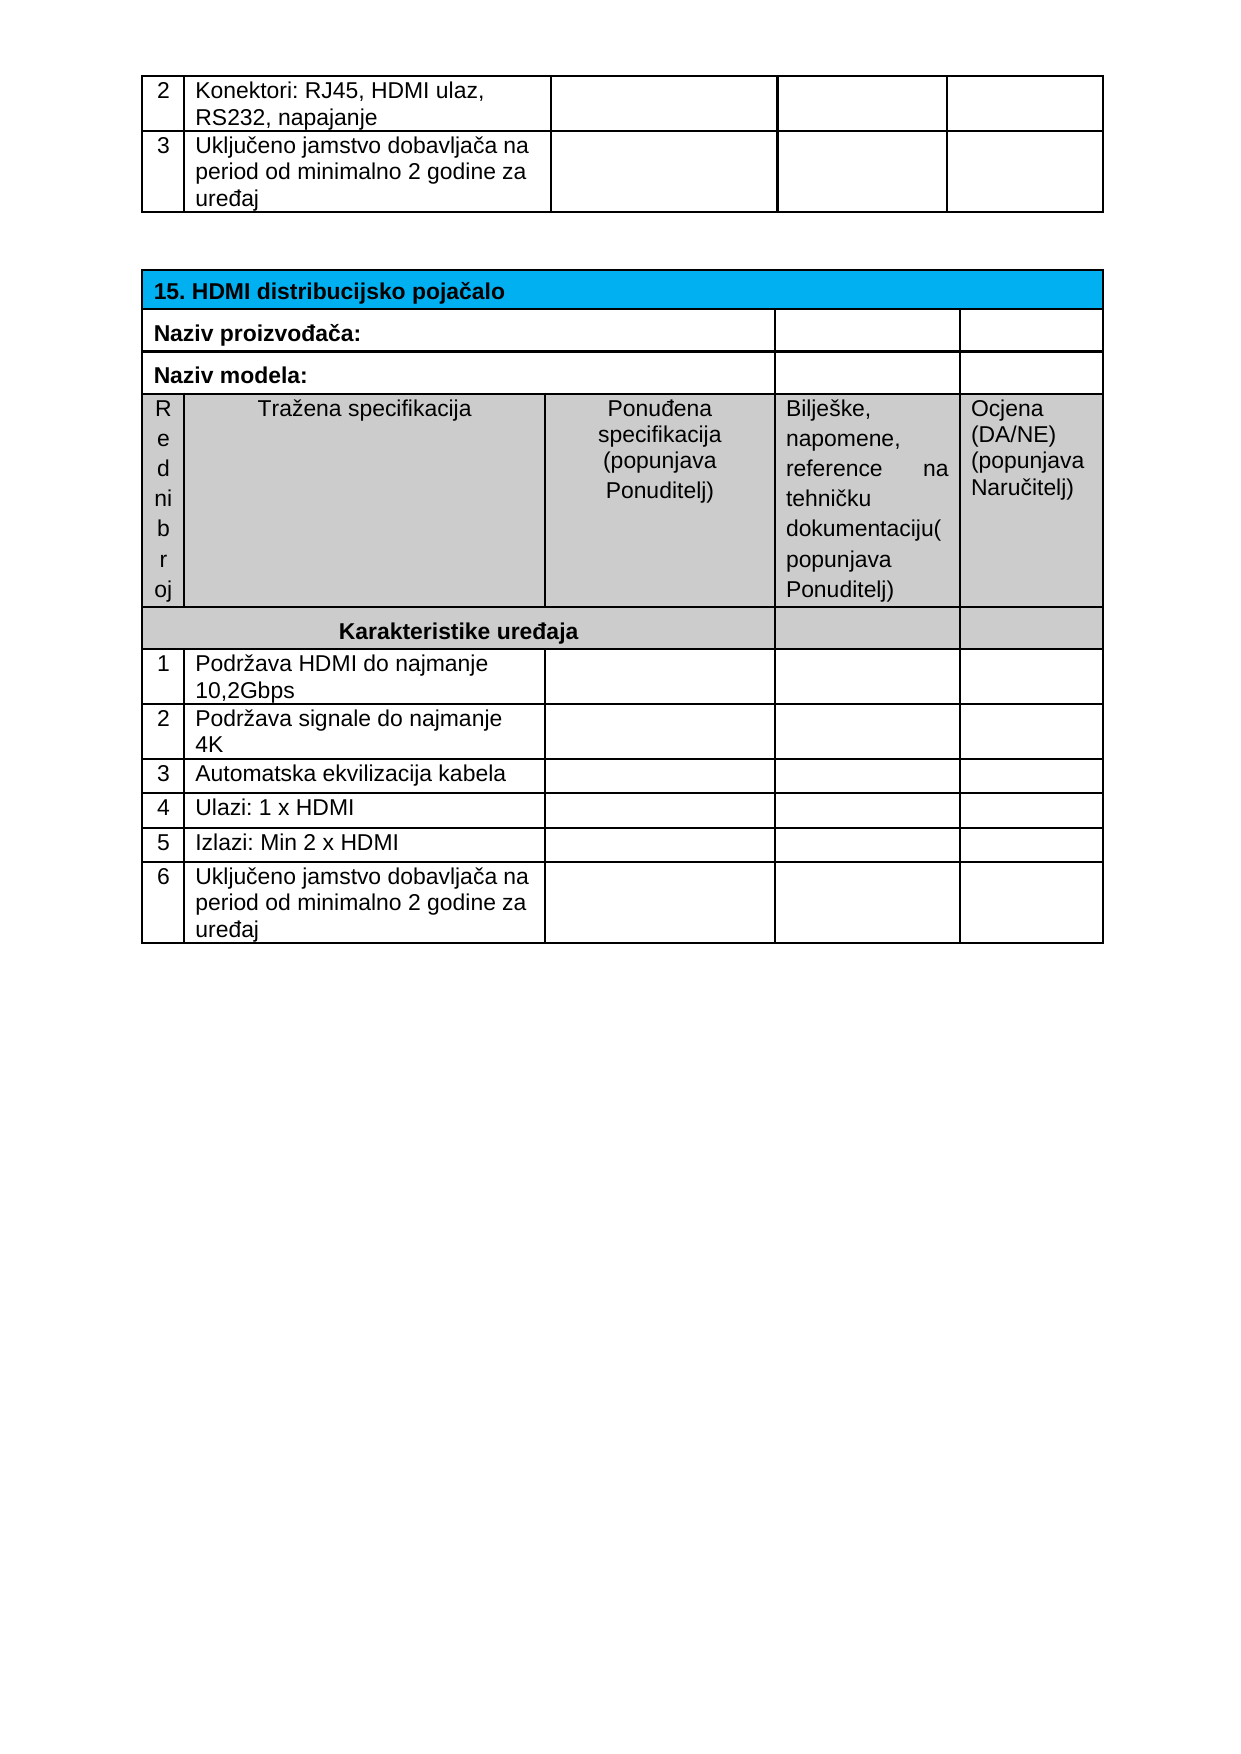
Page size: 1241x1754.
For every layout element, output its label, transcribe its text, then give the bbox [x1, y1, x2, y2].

table_cell 3 [143, 760, 183, 792]
table_cell Naziv proizvođača: [143, 310, 774, 350]
table_cell [776, 310, 959, 350]
table_cell [776, 705, 959, 758]
table_cell Podržava HDMI do najmanje 10,2Gbps [185, 650, 544, 703]
table_cell 2 [143, 77, 183, 130]
table_cell [961, 760, 1102, 792]
table_cell Ponuđena specifikacija (popunjava Ponuditelj) [546, 395, 774, 606]
table_cell [776, 760, 959, 792]
table_cell [776, 829, 959, 861]
table_cell Ulazi: 1 x HDMI [185, 794, 544, 827]
table_cell [776, 650, 959, 703]
table_cell [961, 650, 1102, 703]
table_cell [779, 77, 946, 130]
table_cell [961, 310, 1102, 350]
table_cell [961, 794, 1102, 827]
table_cell [546, 794, 774, 827]
table_cell [546, 650, 774, 703]
table_cell Uključeno jamstvo dobavljača na period od minimalno 2 godine za uređaj [185, 863, 544, 942]
table_cell Naziv modela: [143, 353, 774, 392]
table_cell [552, 77, 776, 130]
table_cell [948, 132, 1102, 211]
table_cell Bilješke, napomene, reference na tehničku dokumentaciju(popunjava Ponuditelj) [776, 395, 959, 606]
table_cell Uključeno jamstvo dobavljača na period od minimalno 2 godine za uređaj [185, 132, 550, 211]
table_cell Automatska ekvilizacija kabela [185, 760, 544, 792]
table_cell [776, 794, 959, 827]
table_cell [961, 829, 1102, 861]
table_cell [961, 608, 1102, 648]
table_cell [552, 132, 776, 211]
table_cell [961, 705, 1102, 758]
table_cell 3 [143, 132, 183, 211]
table_cell 1 [143, 650, 183, 703]
table_cell Konektori: RJ45, HDMI ulaz, RS232, napajanje [185, 77, 550, 130]
table_cell [776, 608, 959, 648]
table_cell [961, 863, 1102, 942]
table_cell [961, 353, 1102, 392]
table_cell [948, 77, 1102, 130]
table_cell [546, 760, 774, 792]
table_cell [546, 863, 774, 942]
table_cell [779, 132, 946, 211]
table_cell 5 [143, 829, 183, 861]
table_cell 2 [143, 705, 183, 758]
table_cell Podržava signale do najmanje 4K [185, 705, 544, 758]
table_cell [546, 705, 774, 758]
table_cell [546, 829, 774, 861]
table_cell [776, 863, 959, 942]
table_cell 6 [143, 863, 183, 942]
table_cell Redni broj [143, 395, 183, 606]
table_cell Tražena specifikacija [185, 395, 544, 606]
table_cell 4 [143, 794, 183, 827]
table_cell Ocjena (DA/NE) (popunjava Naručitelj) [961, 395, 1102, 606]
table_cell Izlazi: Min 2 x HDMI [185, 829, 544, 861]
table_cell [776, 353, 959, 392]
table_header 15. HDMI distribucijsko pojačalo [143, 271, 1102, 308]
table_cell Karakteristike uređaja [143, 608, 774, 648]
